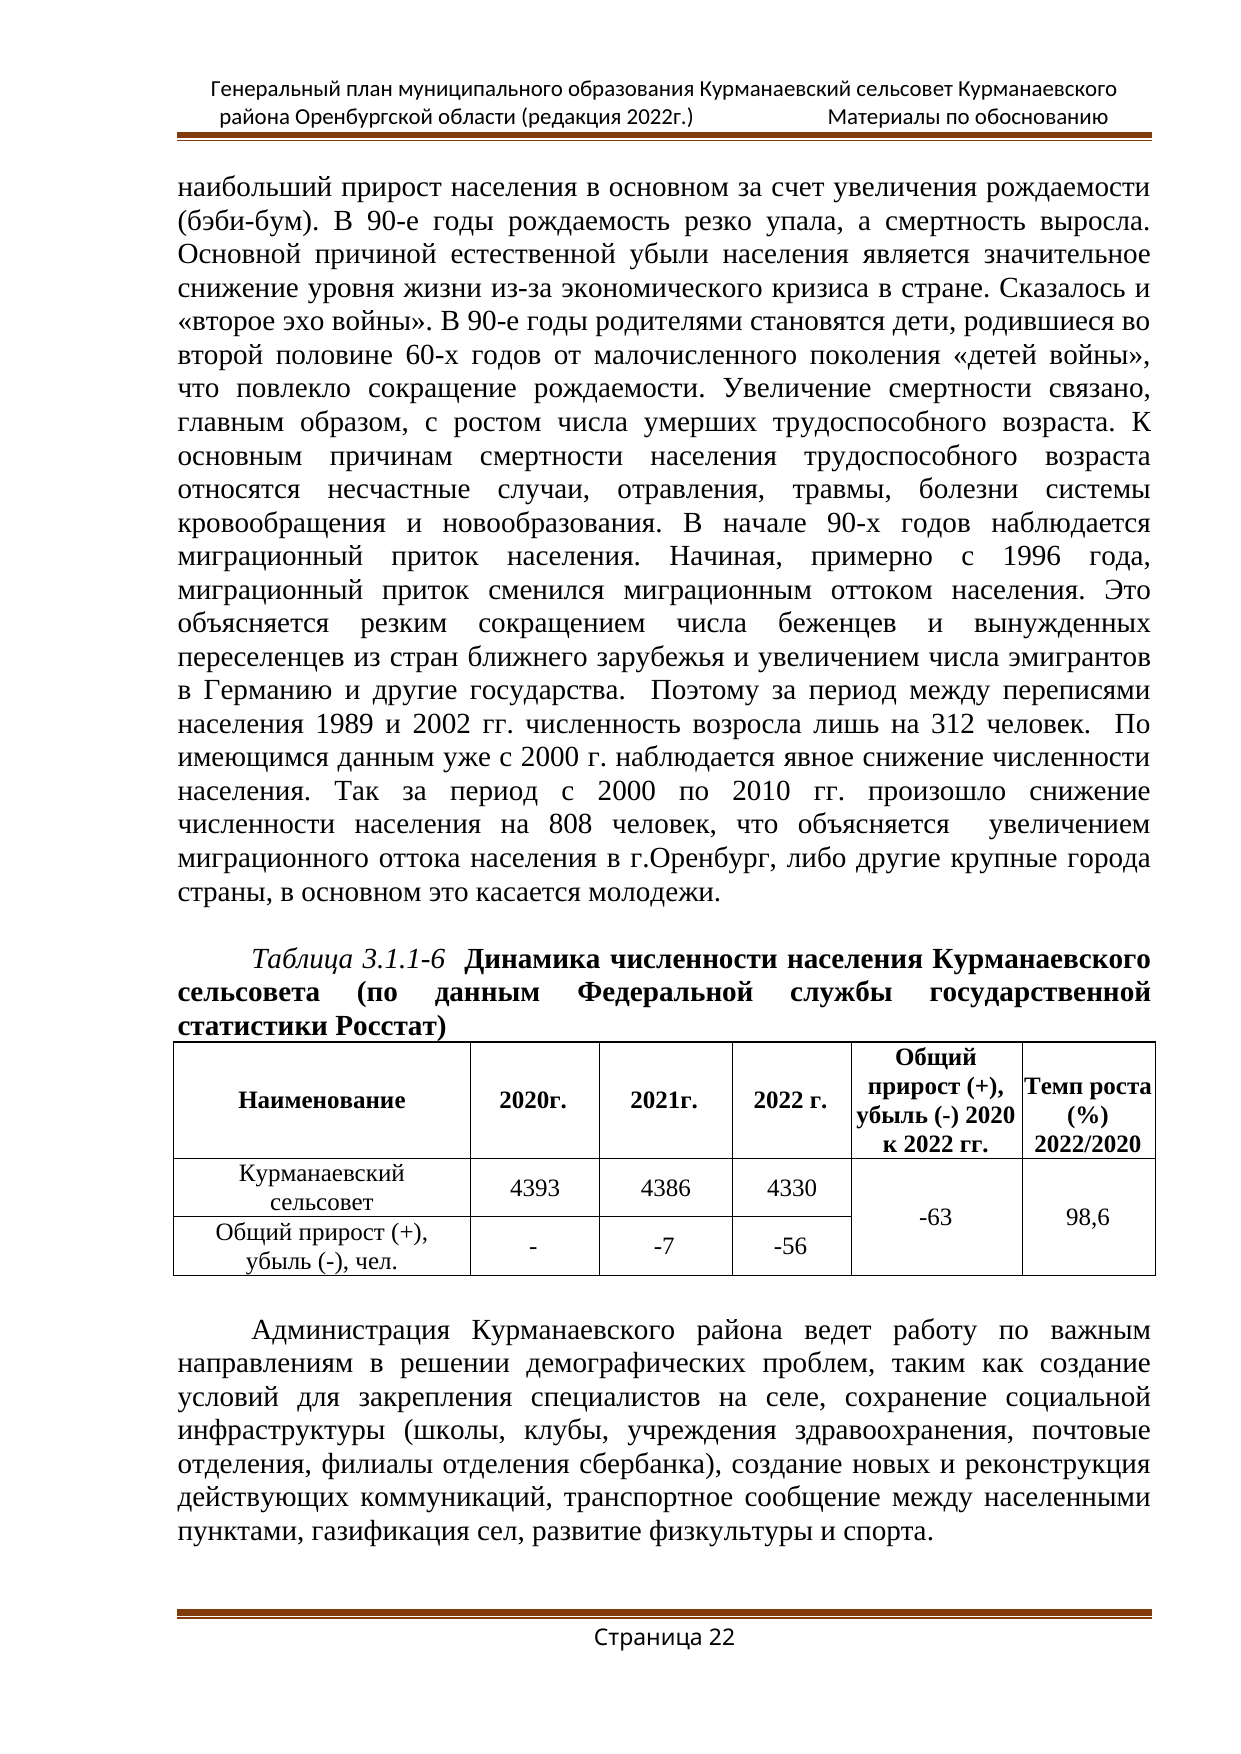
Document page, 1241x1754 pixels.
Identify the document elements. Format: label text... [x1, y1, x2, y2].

text Администрация Курманаевского района ведет работу по важным направлениям в решении демографических проблем, таким как создание условий для закрепления специалистов на селе, сохранение социальной инфраструктуры (школы, клубы, учреждения здравоохранения, почтовые отделения, филиалы отделения сбербанка), создание новых и реконструкция действующих коммуникаций, транспортное сообщение между населенными пунктами, газификация сел, развитие физкультуры и спорта. [177, 1312, 1152, 1547]
table_header 2020г. [471, 1043, 599, 1157]
table_header Наименование [174, 1043, 470, 1157]
table_cell -7 [600, 1217, 732, 1274]
table_cell -63 [852, 1159, 1022, 1274]
table_cell Общий прирост (+), убыль (-), чел. [174, 1217, 470, 1274]
table_cell 4393 [471, 1159, 599, 1216]
table_cell 98,6 [1023, 1159, 1155, 1274]
table_cell -56 [733, 1217, 851, 1274]
table_header 2021г. [600, 1043, 732, 1157]
table_header 2022 г. [733, 1043, 851, 1157]
table_header Темп роста (%) 2022/2020 [1023, 1043, 1155, 1157]
text Таблица 3.1.1-6 Динамика численности населения Курманаевского сельсовета (по данным Федеральной службы государственной статистики Росстат) [177, 941, 1152, 1041]
table_cell Курманаевский сельсовет [174, 1159, 470, 1216]
table_cell 4386 [600, 1159, 732, 1216]
table_cell - [471, 1217, 599, 1274]
table_header Общий прирост (+), убыль (-) 2020 к 2022 гг. [852, 1043, 1022, 1157]
table_cell 4330 [733, 1159, 851, 1216]
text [177, 169, 1152, 907]
